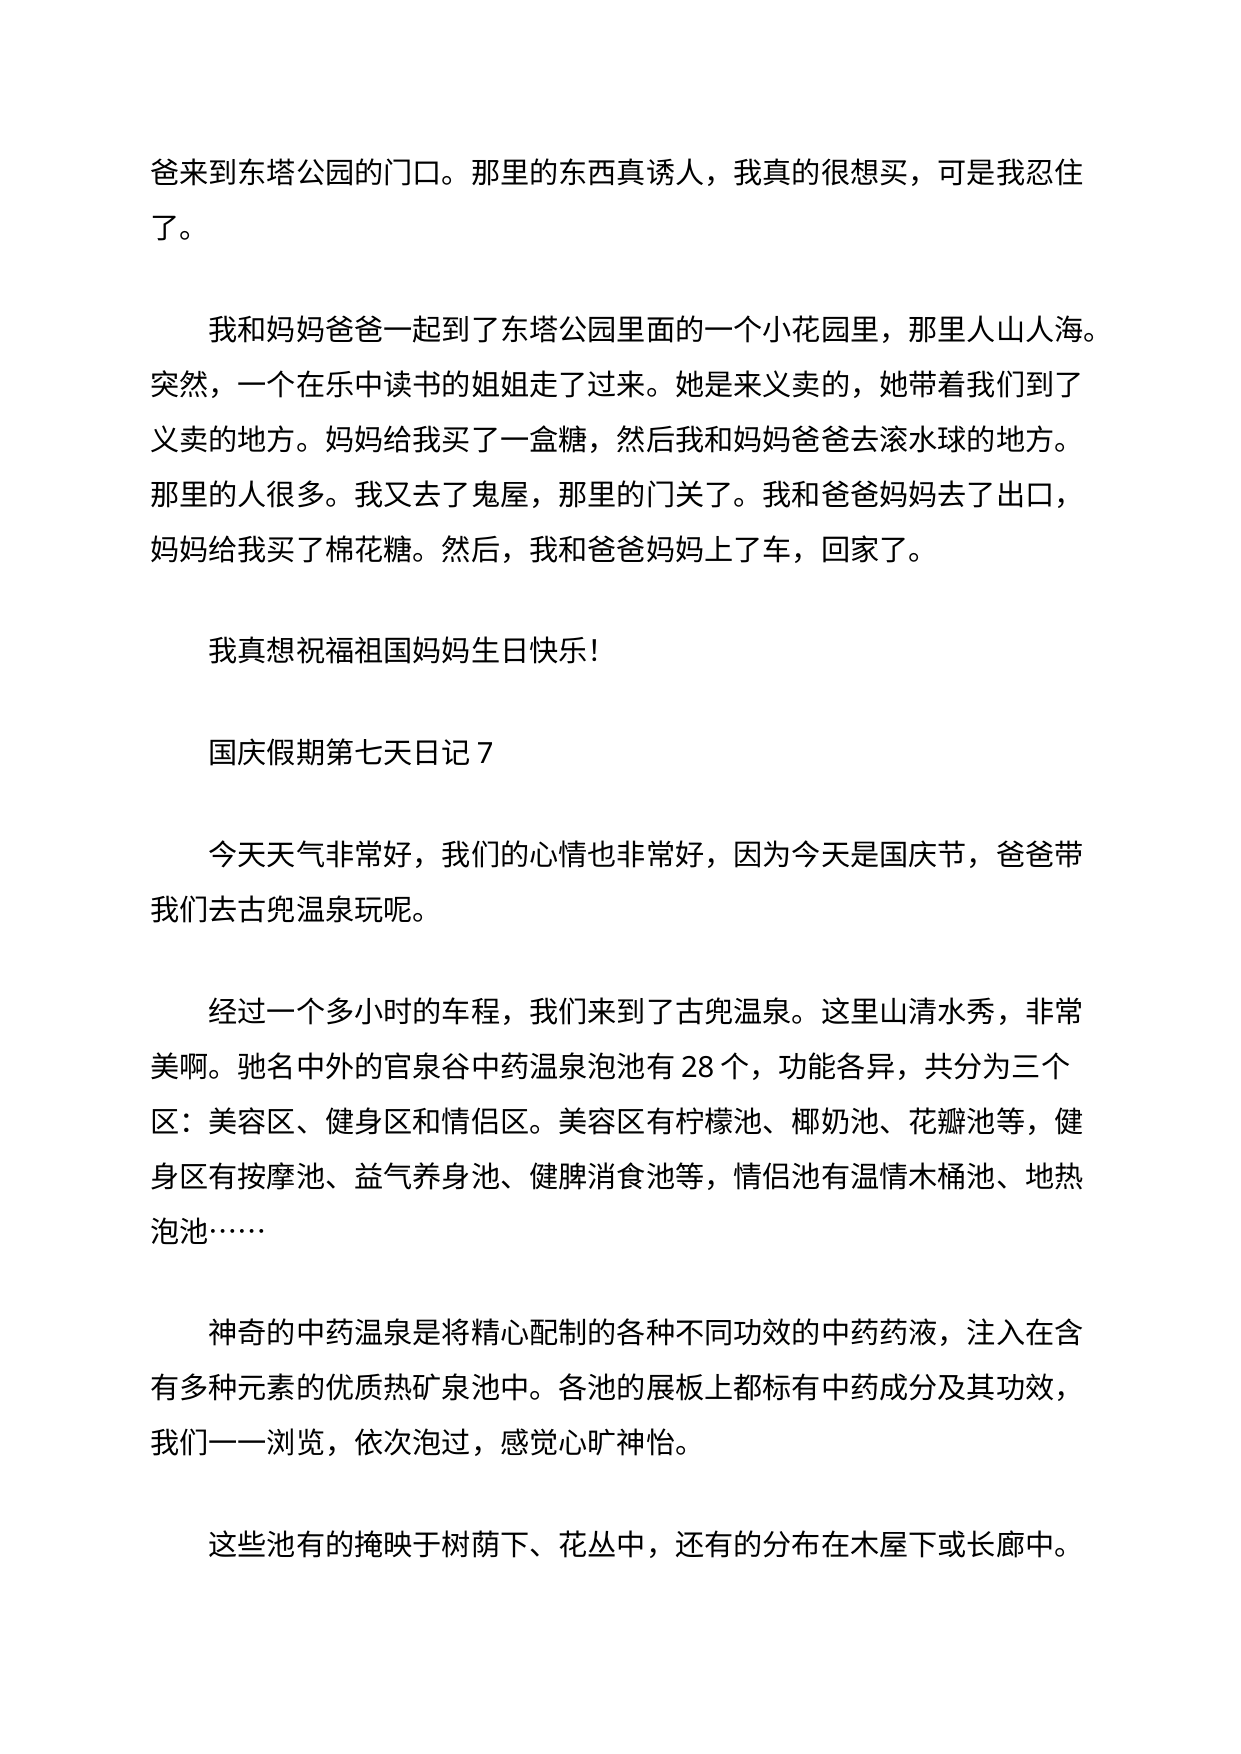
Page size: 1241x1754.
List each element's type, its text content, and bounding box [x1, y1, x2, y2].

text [150, 150, 1090, 247]
text 神奇的中药温泉是将精心配制的各种不同功效的中药药液，注入在含有多种元素的优质热矿泉池中。各池的展板上都标有中药成分及其功效，我们一一浏览，依次泡过，感觉心旷神怡。 [150, 1310, 1090, 1462]
text 国庆假期第七天日记7 [150, 730, 1090, 772]
text 我和妈妈爸爸一起到了东塔公园里面的一个小花园里，那里人山人海。突然，一个在乐中读书的姐姐走了过来。她是来义卖的，她带着我们到了义卖的地方。妈妈给我买了一盒糖，然后我和妈妈爸爸去滚水球的地方。那里的人很多。我又去了鬼屋，那里的门关了。我和爸爸妈妈去了出口，妈妈给我买了棉花糖。然后，我和爸爸妈妈上了车，回家了。 [150, 307, 1090, 568]
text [150, 1521, 1090, 1564]
text 经过一个多小时的车程，我们来到了古兜温泉。这里山清水秀，非常美啊。驰名中外的官泉谷中药温泉泡池有28个，功能各异，共分为三个区：美容区、健身区和情侣区。美容区有柠檬池、椰奶池、花瓣池等，健身区有按摩池、益气养身池、健脾消食池等，情侣池有温情木桶池、地热泡池…… [150, 988, 1090, 1250]
text 我真想祝福祖国妈妈生日快乐！ [150, 628, 1090, 670]
text 今天天气非常好，我们的心情也非常好，因为今天是国庆节，爸爸带我们去古兜温泉玩呢。 [150, 832, 1090, 929]
